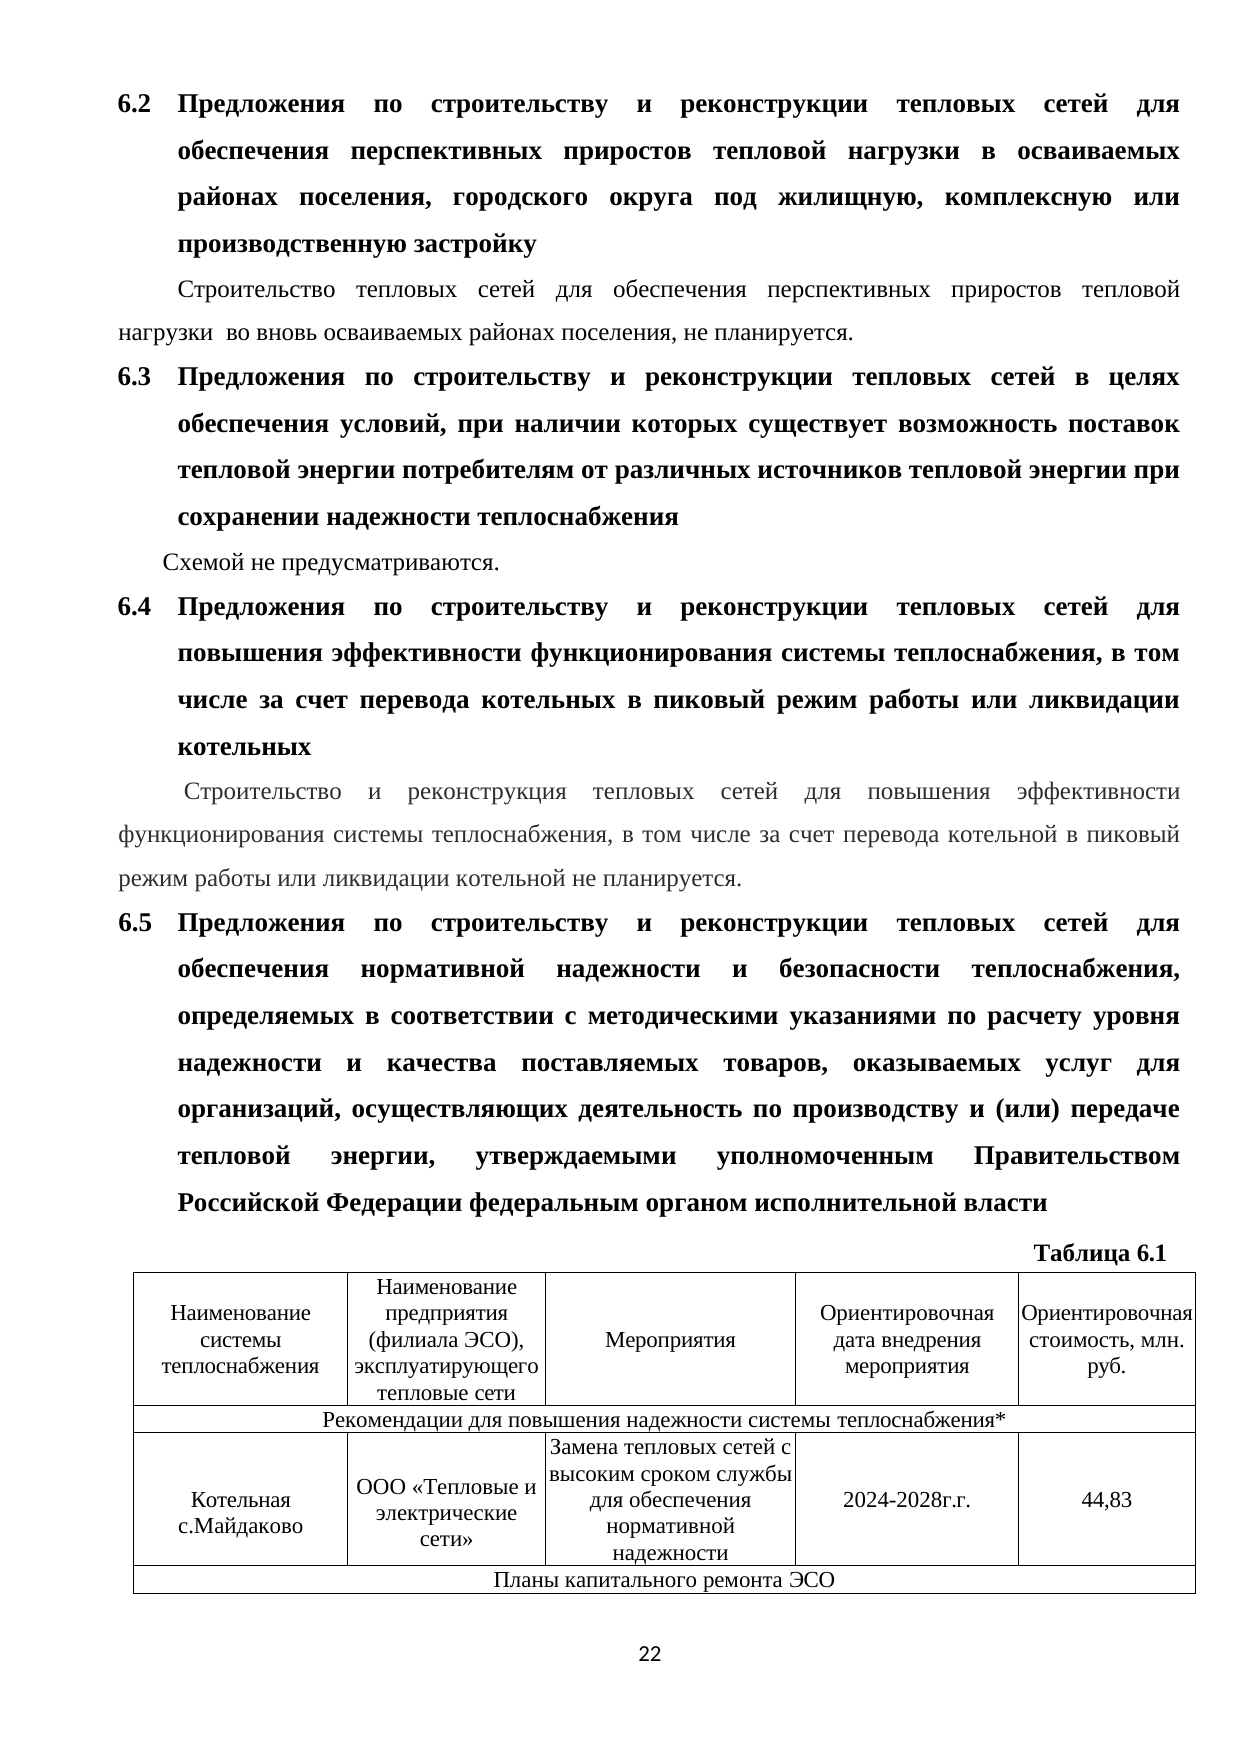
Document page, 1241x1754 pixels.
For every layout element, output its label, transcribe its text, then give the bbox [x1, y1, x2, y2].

table_header Наименование предприятия (филиала ЭСО), эксплуатирующего тепловые сети [348, 1273, 545, 1405]
text Таблица 6.1 [118, 1238, 1167, 1266]
table_cell Котельная с.Майдаково [134, 1433, 347, 1565]
table_cell ООО «Тепловые и электрические сети» [348, 1433, 545, 1565]
subtitle Предложения по строительству и реконструкции тепловых сетей в целях обеспечения условий, при наличии которых существует возможность поставок тепловой энергии потребителям от различных источников тепловой энергии при сохранении надежности теплоснабжения [117, 360, 1181, 531]
subtitle Предложения по строительству и реконструкции тепловых сетей для повышения эффективности функционирования системы теплоснабжения, в том числе за счет перевода котельных в пиковый режим работы или ликвидации котельных [117, 590, 1181, 761]
table_cell Планы капитального ремонта ЭСО [134, 1566, 1195, 1592]
table_cell Замена тепловых сетей с высоким сроком службы для обеспечения нормативной надежности [546, 1433, 795, 1565]
text Строительство тепловых сетей для обеспечения перспективных приростов тепловой нагрузки во вновь осваиваемых районах поселения, не планируется. [118, 274, 1181, 346]
table_cell 44,83 [1019, 1433, 1195, 1565]
text Строительство и реконструкция тепловых сетей для повышения эффективности функционирования системы теплоснабжения, в том числе за счет перевода котельной в пиковый режим работы или ликвидации котельной не планируется. [118, 776, 1181, 820]
text Строительство и реконструкция тепловых сетей для повышения эффективности функционирования системы теплоснабжения, в том числе за счет перевода котельной в пиковый режим работы или ликвидации котельной не планируется. [118, 848, 1181, 891]
table_header Ориентировочная дата внедрения мероприятия [796, 1273, 1018, 1405]
subtitle Предложения по строительству и реконструкции тепловых сетей для обеспечения перспективных приростов тепловой нагрузки в осваиваемых районах поселения, городского округа под жилищную, комплексную или производственную застройку [117, 87, 1181, 258]
subtitle Предложения по строительству и реконструкции тепловых сетей для обеспечения нормативной надежности и безопасности теплоснабжения, определяемых в соответствии с методическими указаниями по расчету уровня надежности и качества поставляемых товаров, оказываемых услуг для организаций, осуществляющих деятельность по производству и (или) передаче тепловой энергии, утверждаемыми уполномоченным Правительством Российской Федерации федеральным органом исполнительной власти [118, 906, 1181, 1217]
table_cell 2024-2028г.г. [796, 1433, 1018, 1565]
table_header Мероприятия [546, 1273, 795, 1405]
table_cell Рекомендации для повышения надежности системы теплоснабжения* [134, 1406, 1195, 1432]
table_header Ориентировочная стоимость, млн. руб. [1019, 1273, 1195, 1405]
list Схемой не предусматриваются. [118, 547, 1181, 575]
table_header Наименование системы теплоснабжения [134, 1273, 347, 1405]
